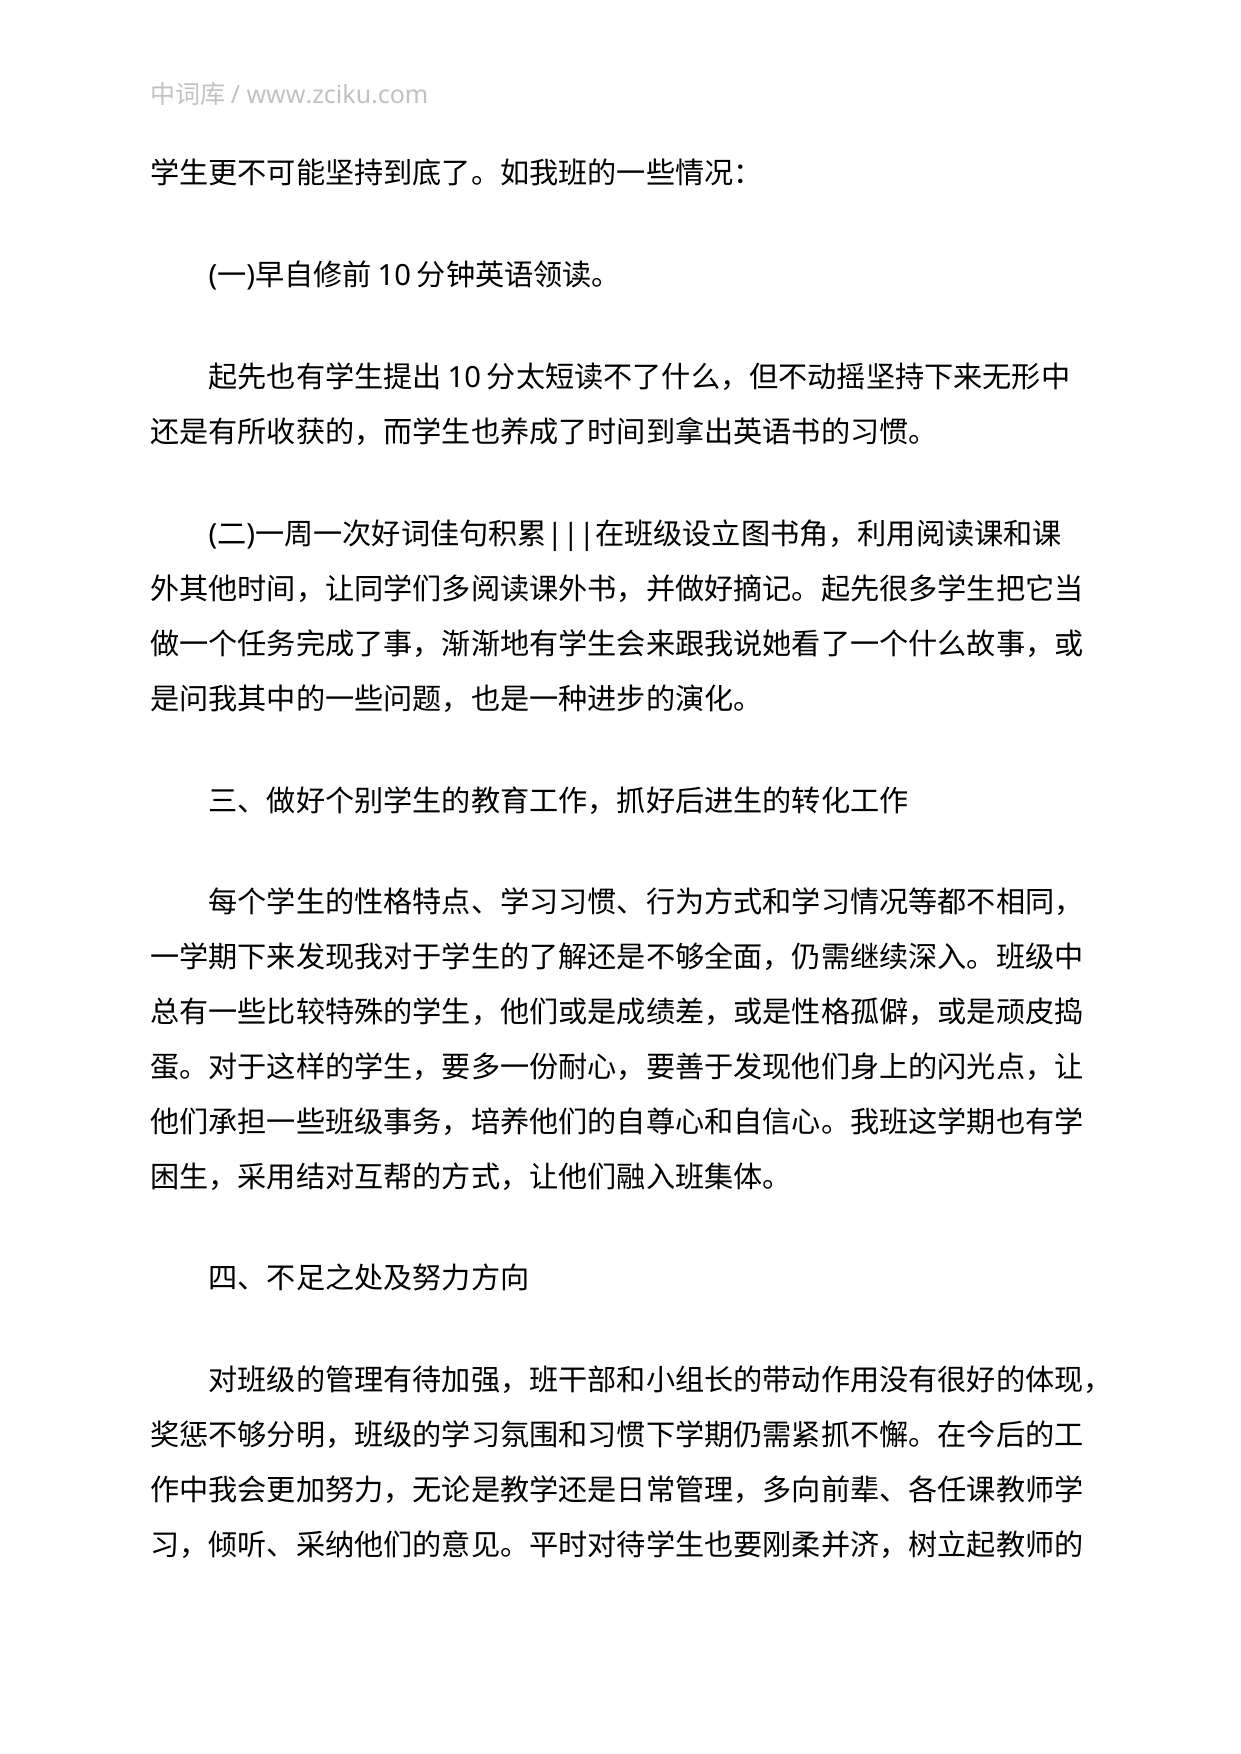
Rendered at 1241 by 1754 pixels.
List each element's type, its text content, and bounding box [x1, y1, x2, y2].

text 三、做好个别学生的教育工作，抓好后进生的转化工作 [150, 777, 1090, 819]
text 起先也有学生提出10分太短读不了什么，但不动摇坚持下来无形中还是有所收获的，而学生也养成了时间到拿出英语书的习惯。 [150, 354, 1090, 451]
text (二)一周一次好词佳句积累|||在班级设立图书角，利用阅读课和课外其他时间，让同学们多阅读课外书，并做好摘记。起先很多学生把它当做一个任务完成了事，渐渐地有学生会来跟我说她看了一个什么故事，或是问我其中的一些问题，也是一种进步的演化。 [150, 511, 1090, 718]
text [150, 150, 1090, 192]
text 四、不足之处及努力方向 [150, 1255, 1090, 1297]
text 每个学生的性格特点、学习习惯、行为方式和学习情况等都不相同，一学期下来发现我对于学生的了解还是不够全面，仍需继续深入。班级中总有一些比较特殊的学生，他们或是成绩差，或是性格孤僻，或是顽皮捣蛋。对于这样的学生，要多一份耐心，要善于发现他们身上的闪光点，让他们承担一些班级事务，培养他们的自尊心和自信心。我班这学期也有学困生，采用结对互帮的方式，让他们融入班集体。 [150, 879, 1090, 1196]
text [150, 1357, 1090, 1564]
text (一)早自修前10分钟英语领读。 [150, 252, 1090, 294]
